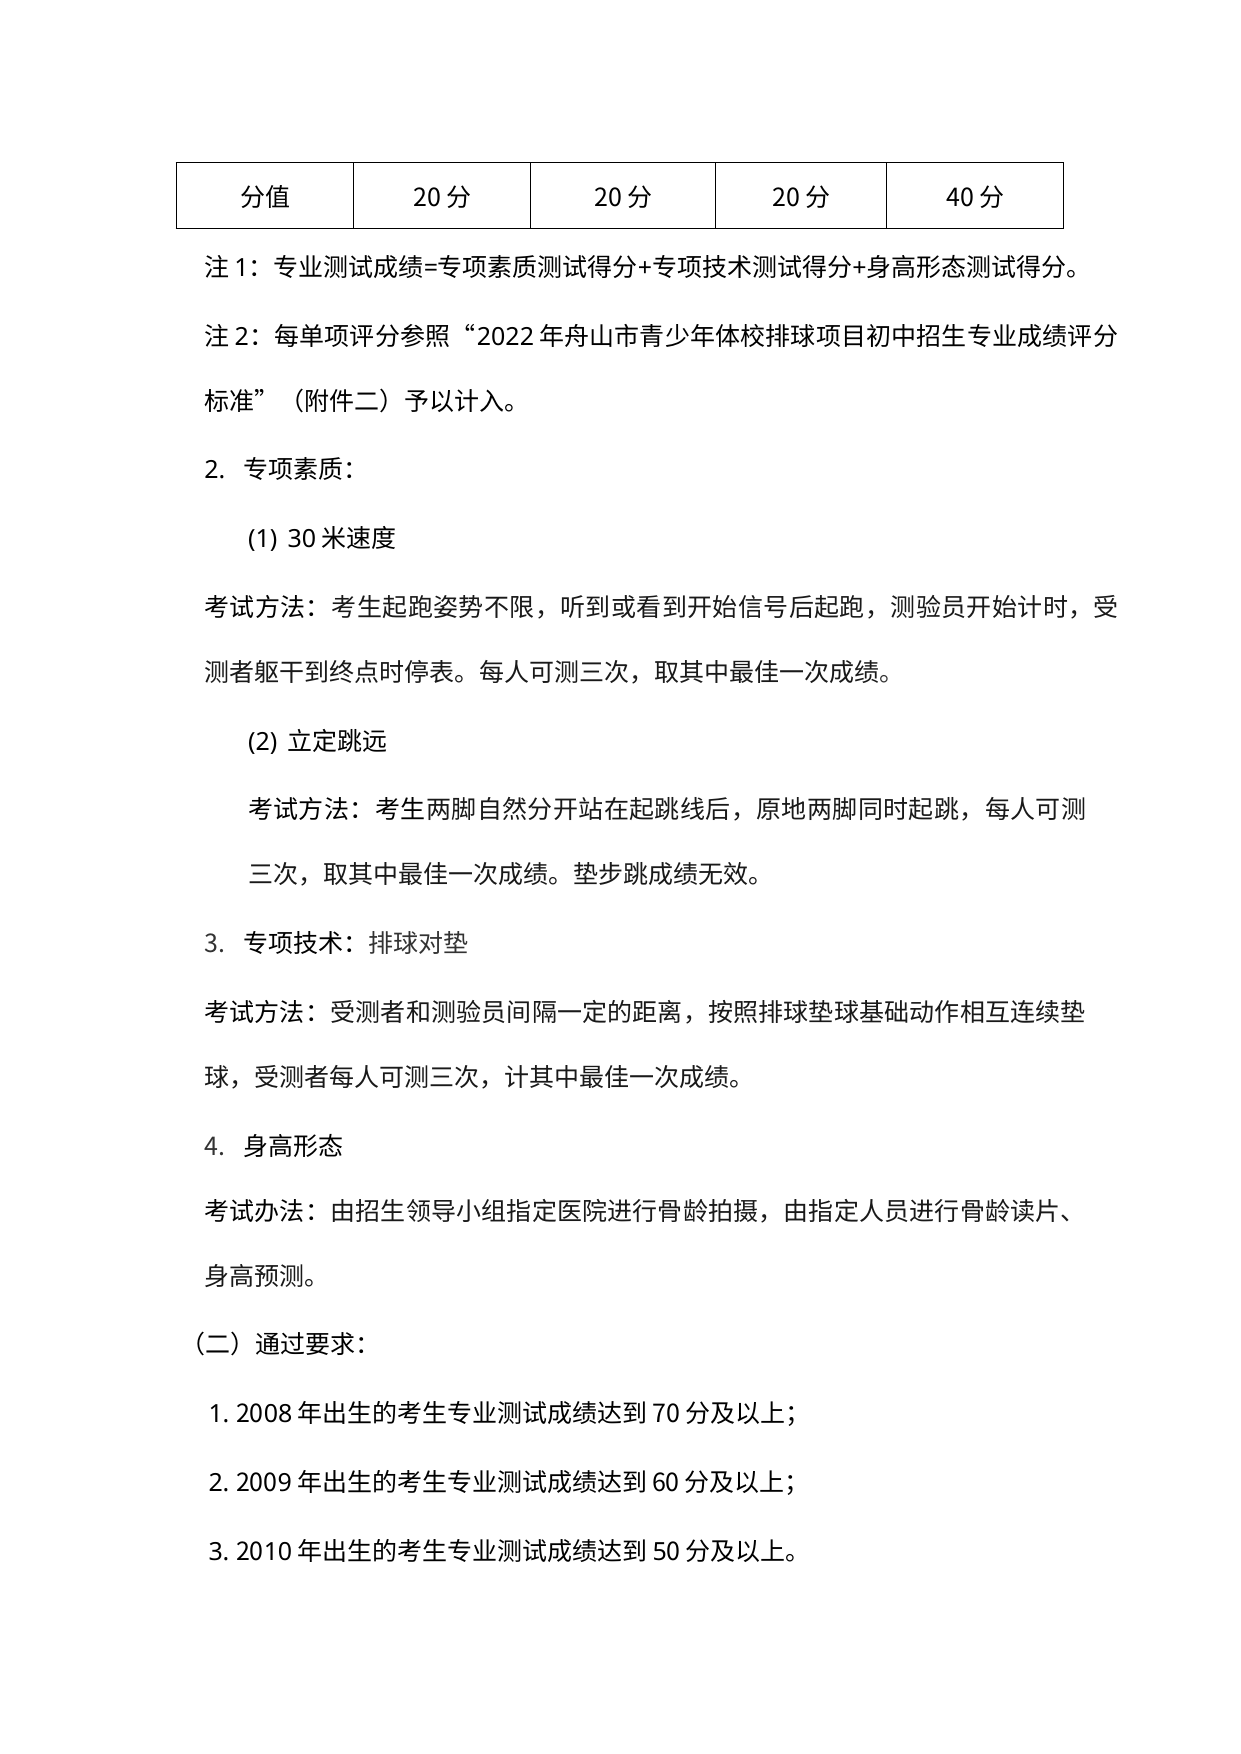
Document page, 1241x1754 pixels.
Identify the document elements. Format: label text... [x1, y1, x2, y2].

list 专项素质： [204, 435, 1087, 500]
list 立定跳远 [248, 707, 1087, 772]
list 30米速度 [248, 504, 1087, 569]
text 考试方法：考生起跑姿势不限，听到或看到开始信号后起跑，测验员开始计时，受测者躯干到终点时停表。每人可测三次，取其中最佳一次成绩。 [204, 573, 1121, 703]
table_cell 40分 [887, 163, 1063, 228]
list 专项技术：排球对垫 [204, 909, 1087, 974]
list 2010年出生的考生专业测试成绩达到50分及以上。 [158, 1517, 1087, 1582]
text 考试方法：考生两脚自然分开站在起跳线后，原地两脚同时起跳，每人可测三次，取其中最佳一次成绩。垫步跳成绩无效。 [248, 775, 1087, 905]
table_cell 分值 [177, 163, 353, 228]
text 注1：专业测试成绩=专项素质测试得分+专项技术测试得分+身高形态测试得分。 [204, 233, 1121, 298]
list 身高形态 考试办法：由招生领导小组指定医院进行骨龄拍摄，由指定人员进行骨龄读片、身高预测。 [204, 1112, 1087, 1307]
table_cell 20分 [354, 163, 530, 228]
list 2009年出生的考生专业测试成绩达到60分及以上； [158, 1448, 1087, 1513]
table_cell 20分 [716, 163, 886, 228]
text 注2：每单项评分参照“2022年舟山市青少年体校排球项目初中招生专业成绩评分标准”（附件二）予以计入。 [204, 302, 1121, 432]
list 通过要求： [158, 1310, 1087, 1375]
table_cell 20分 [531, 163, 715, 228]
list 2008年出生的考生专业测试成绩达到70分及以上； [158, 1379, 1087, 1444]
text 考试方法：受测者和测验员间隔一定的距离，按照排球垫球基础动作相互连续垫球，受测者每人可测三次，计其中最佳一次成绩。 [204, 978, 1087, 1108]
